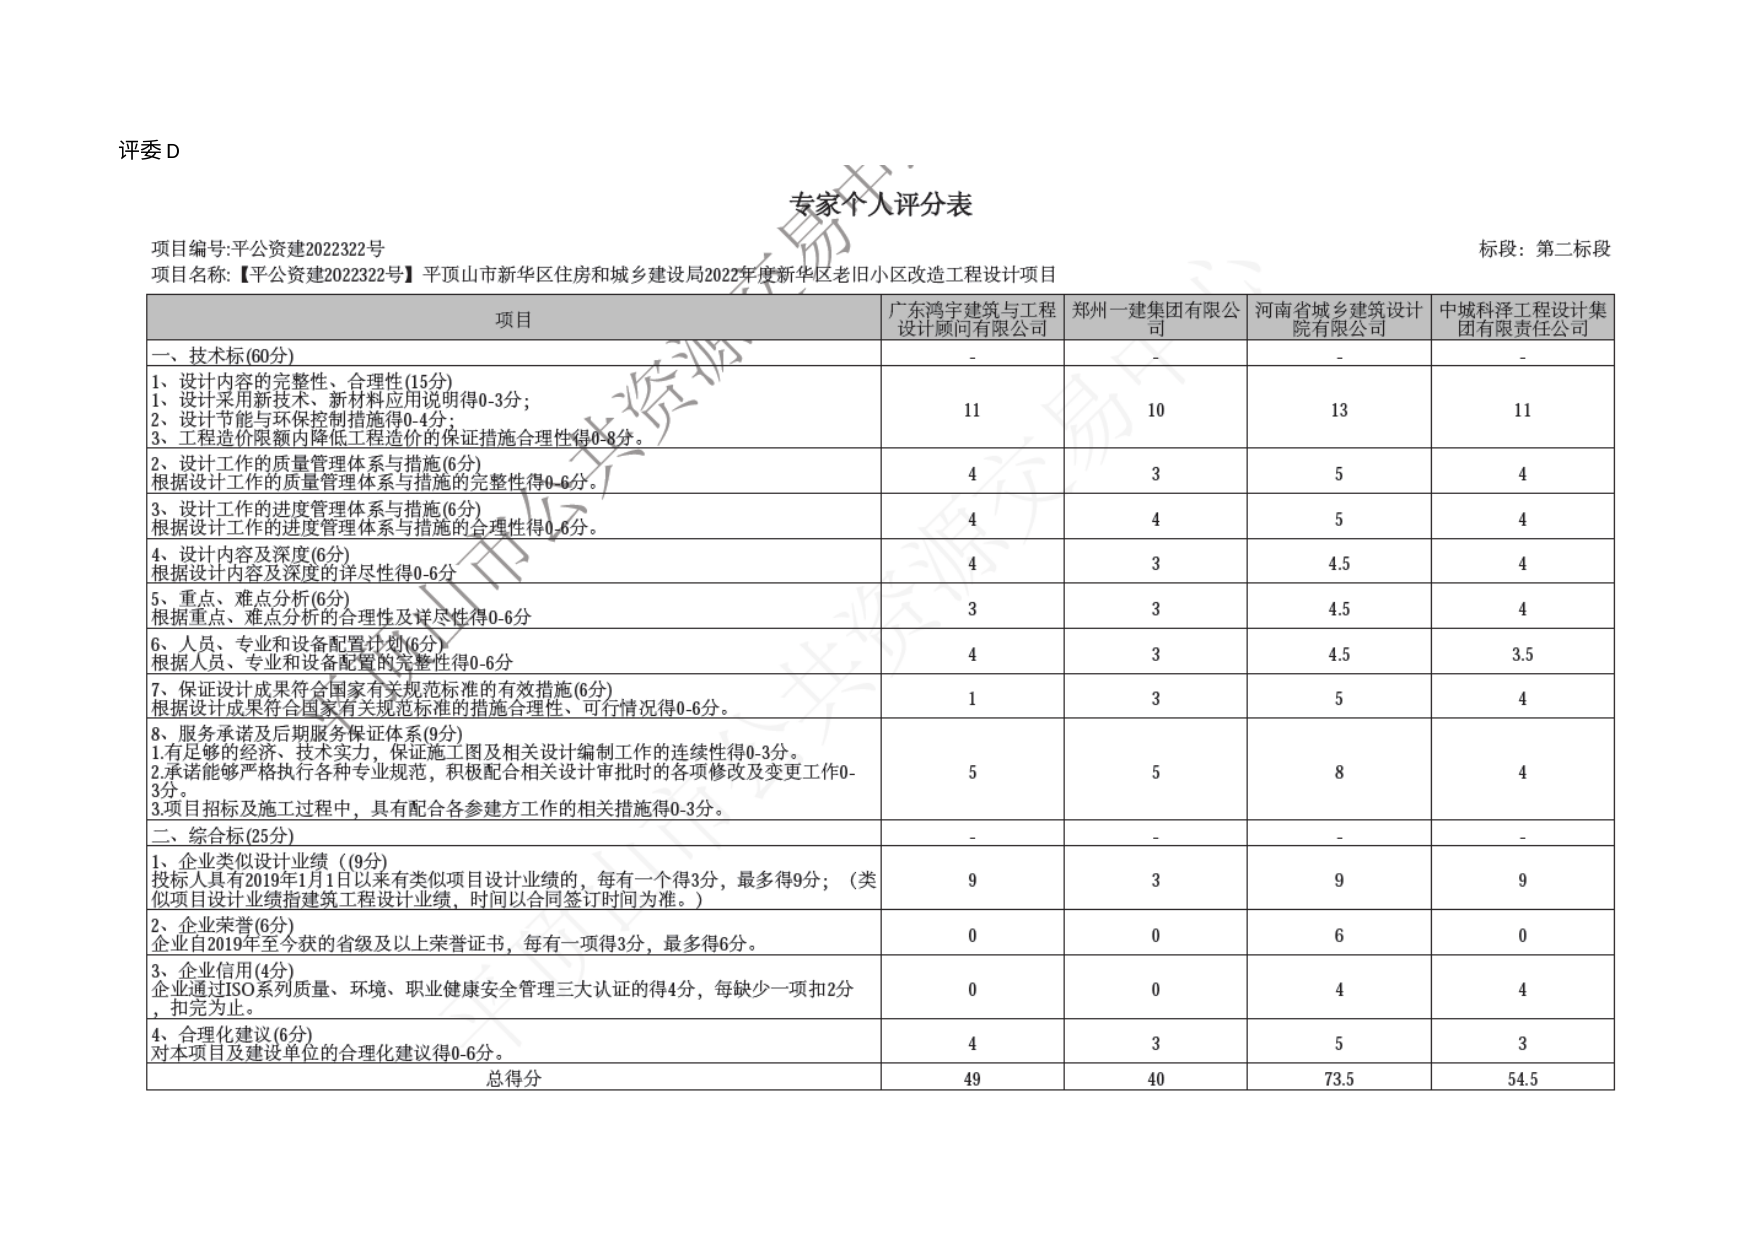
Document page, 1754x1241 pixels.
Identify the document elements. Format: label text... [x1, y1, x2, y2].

picture [118, 165, 1636, 1098]
text 评委D [118, 133, 1636, 165]
